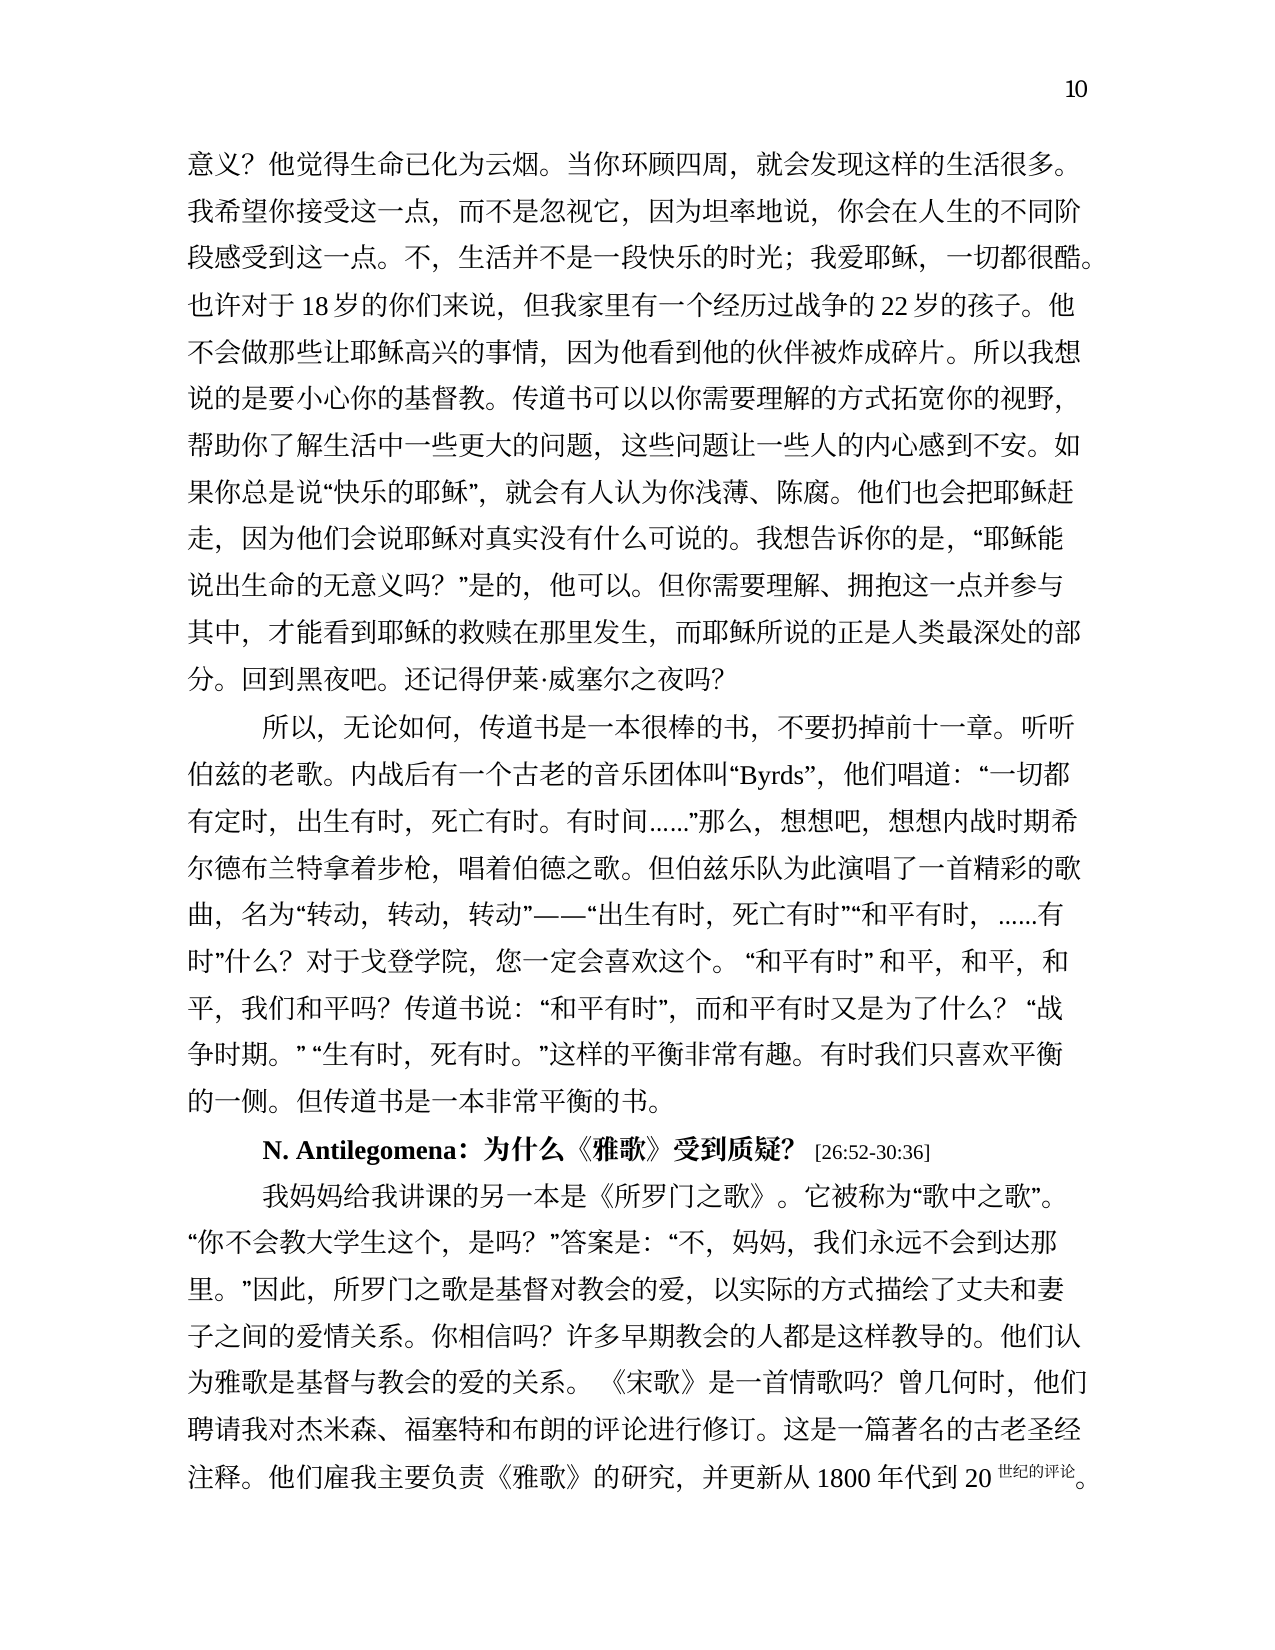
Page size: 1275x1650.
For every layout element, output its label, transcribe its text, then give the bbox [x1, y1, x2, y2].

text N. Antilegomena：为什么《雅歌》受到质疑？ [26:52-30:36] [187, 1134, 1087, 1166]
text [187, 150, 1087, 1118]
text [187, 1182, 1087, 1494]
